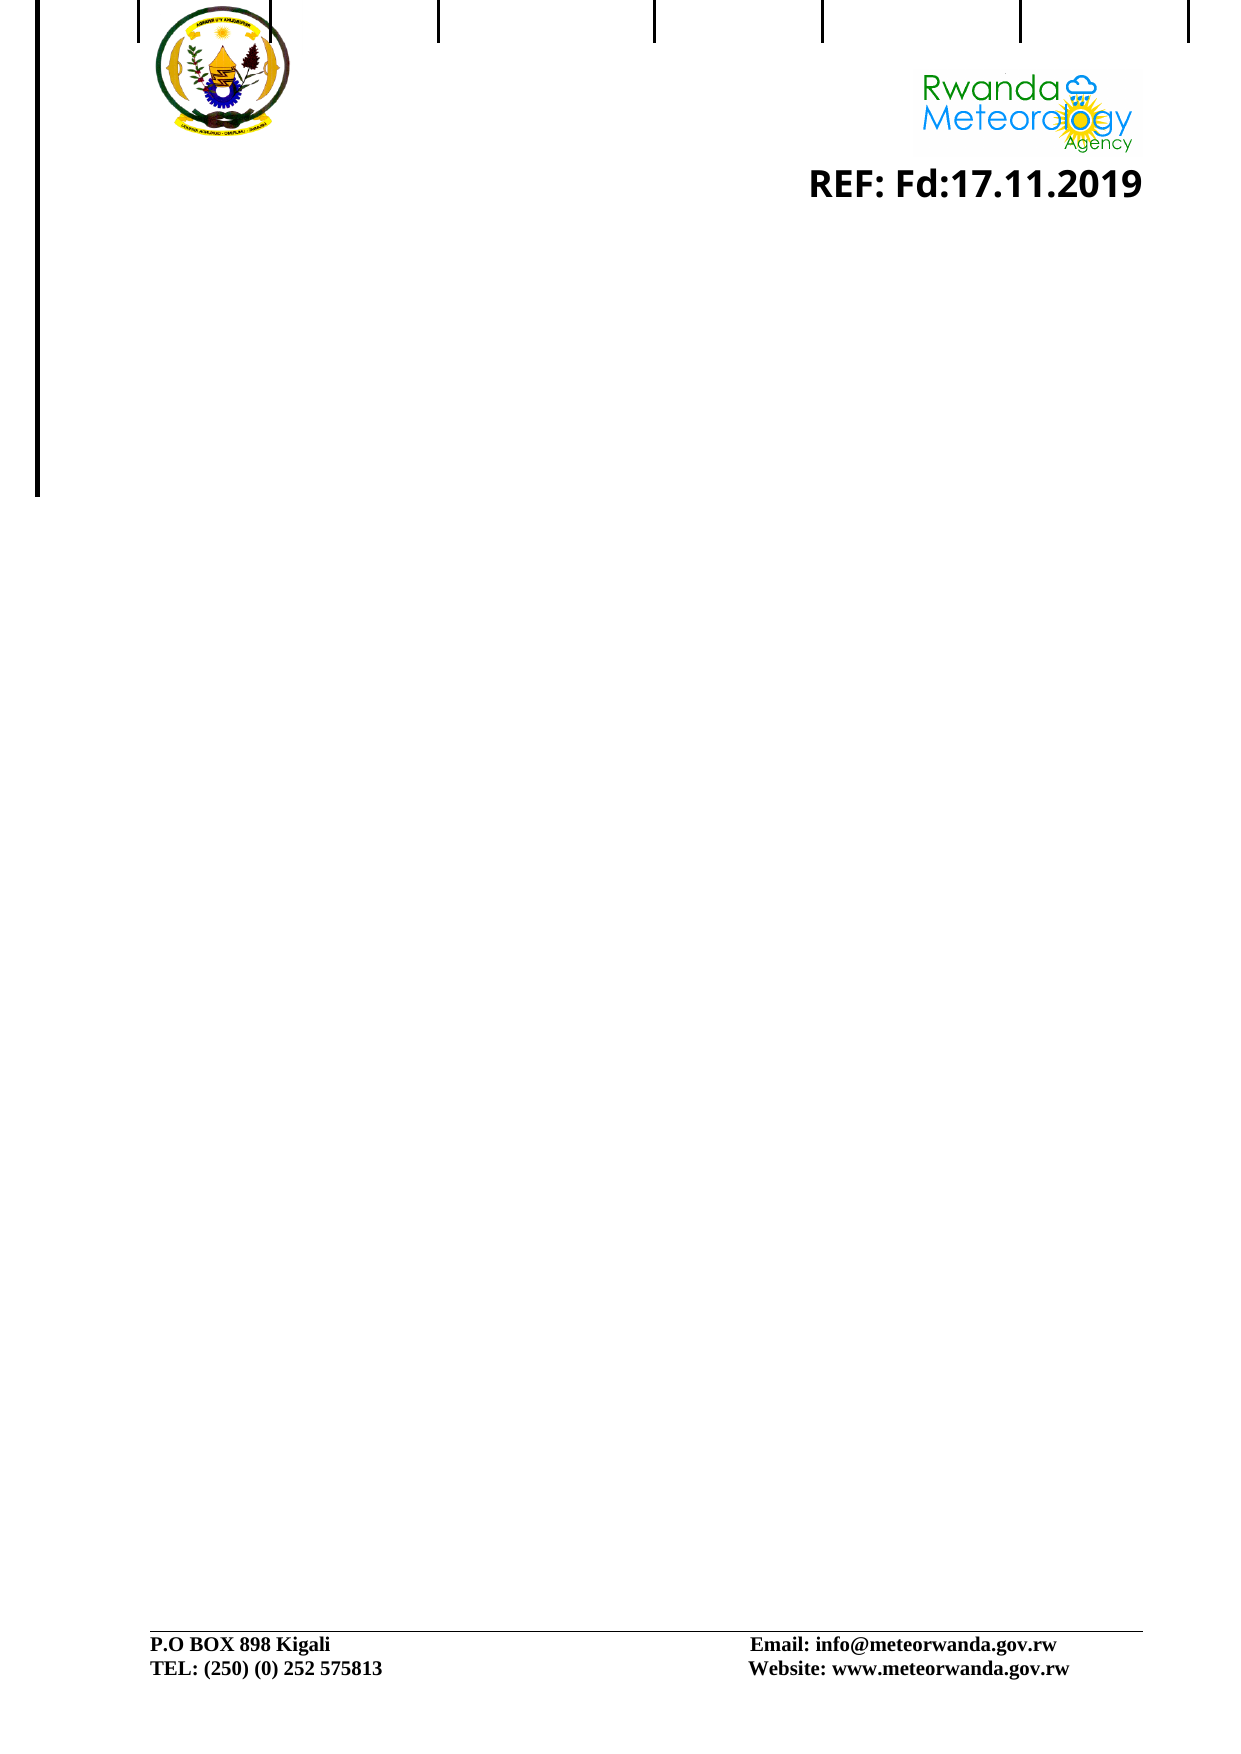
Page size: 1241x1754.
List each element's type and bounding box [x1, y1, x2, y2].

picture [912, 69, 1143, 157]
picture [153, 0, 303, 157]
